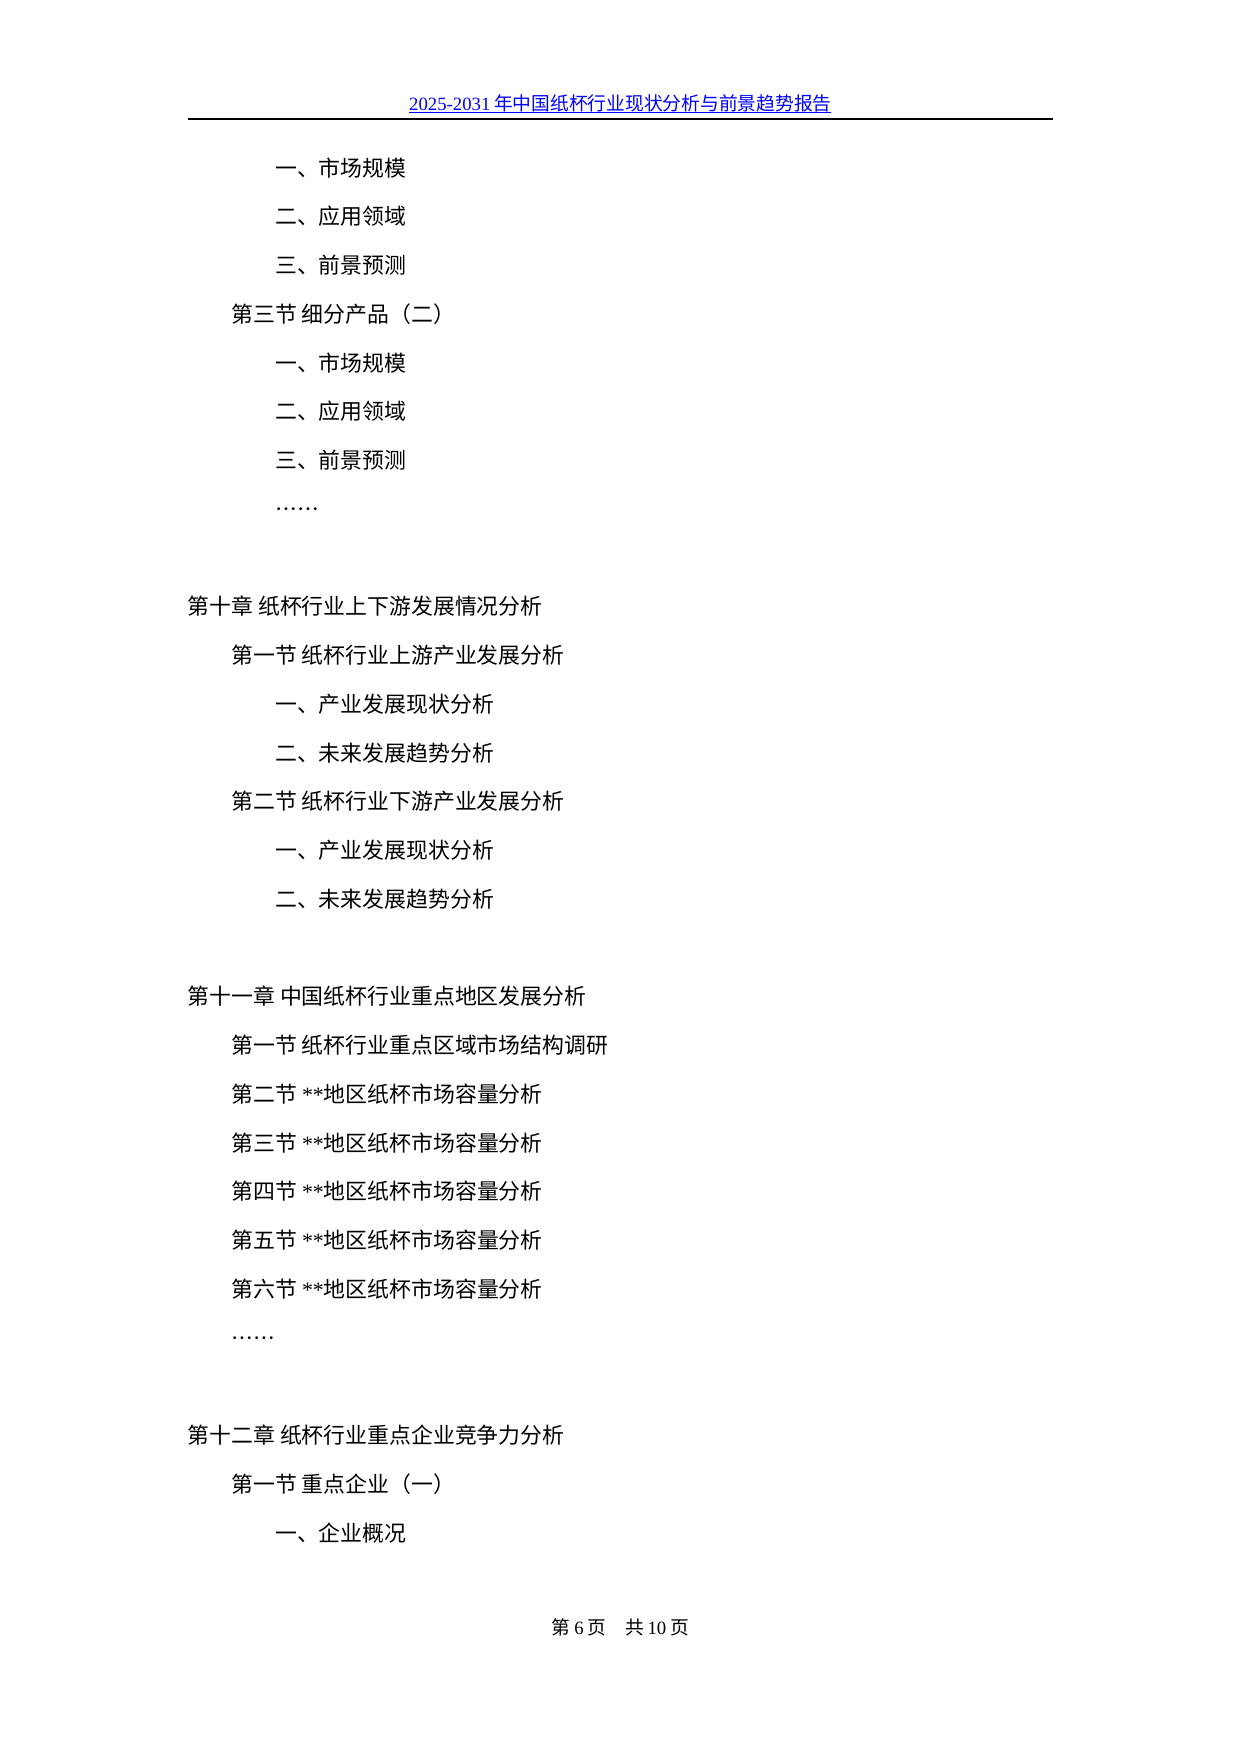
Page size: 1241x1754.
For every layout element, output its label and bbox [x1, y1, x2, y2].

text [187, 150, 1053, 1548]
